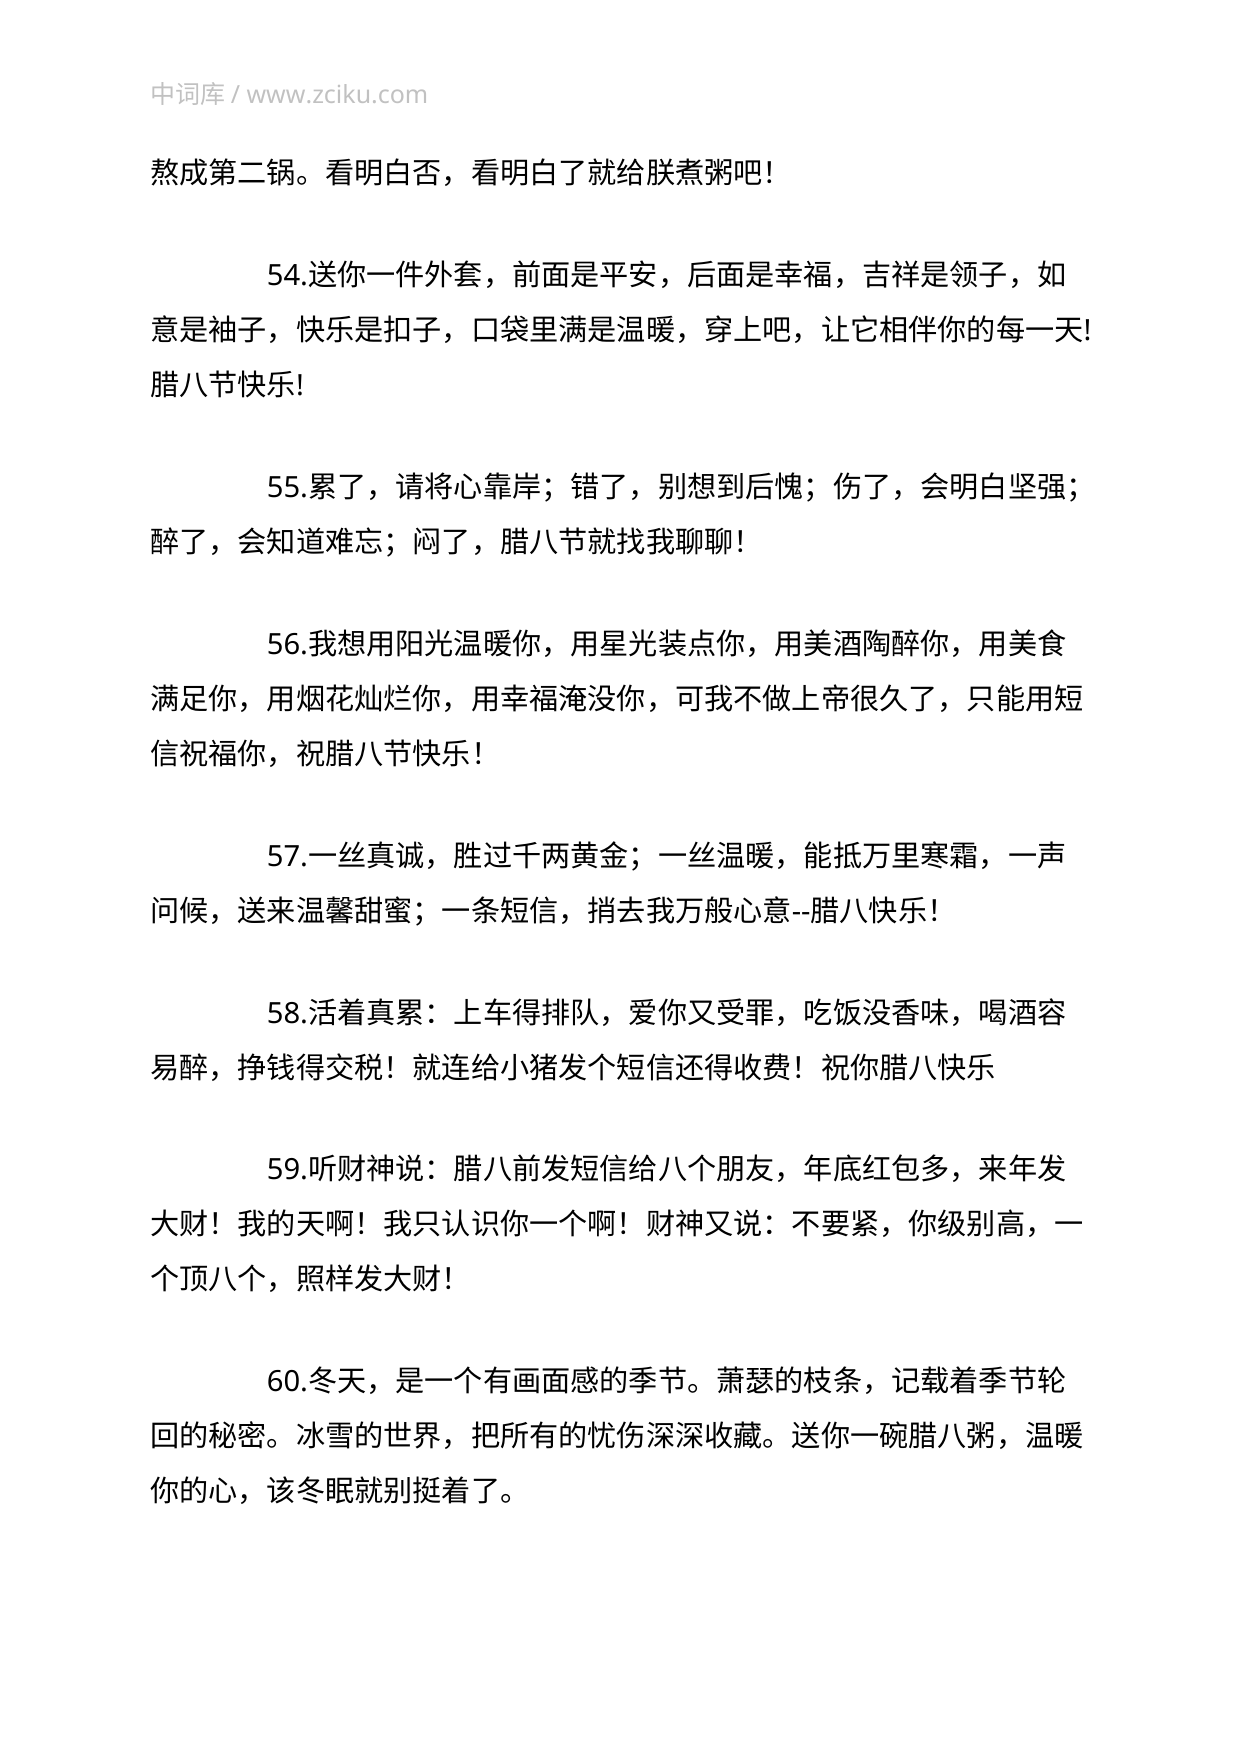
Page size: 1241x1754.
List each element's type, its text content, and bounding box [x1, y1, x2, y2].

text 59.听财神说：腊八前发短信给八个朋友，年底红包多，来年发大财！我的天啊！我只认识你一个啊！财神又说：不要紧，你级别高，一个顶八个，照样发大财！ [150, 1146, 1090, 1298]
text 56.我想用阳光温暖你，用星光装点你，用美酒陶醉你，用美食满足你，用烟花灿烂你，用幸福淹没你，可我不做上帝很久了，只能用短信祝福你，祝腊八节快乐！ [150, 621, 1090, 773]
text 57.一丝真诚，胜过千两黄金；一丝温暖，能抵万里寒霜，一声问候，送来温馨甜蜜；一条短信，捎去我万般心意--腊八快乐！ [150, 832, 1090, 929]
text 54.送你一件外套，前面是平安，后面是幸福，吉祥是领子，如意是袖子，快乐是扣子，口袋里满是温暖，穿上吧，让它相伴你的每一天!腊八节快乐! [150, 252, 1090, 404]
text 58.活着真累：上车得排队，爱你又受罪，吃饭没香味，喝酒容易醉，挣钱得交税！就连给小猪发个短信还得收费！祝你腊八快乐 [150, 989, 1090, 1086]
text 55.累了，请将心靠岸；错了，别想到后愧；伤了，会明白坚强；醉了，会知道难忘；闷了，腊八节就找我聊聊！ [150, 464, 1090, 561]
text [150, 150, 1090, 192]
text 60.冬天，是一个有画面感的季节。萧瑟的枝条，记载着季节轮回的秘密。冰雪的世界，把所有的忧伤深深收藏。送你一碗腊八粥，温暖你的心，该冬眠就别挺着了。 [150, 1358, 1090, 1510]
